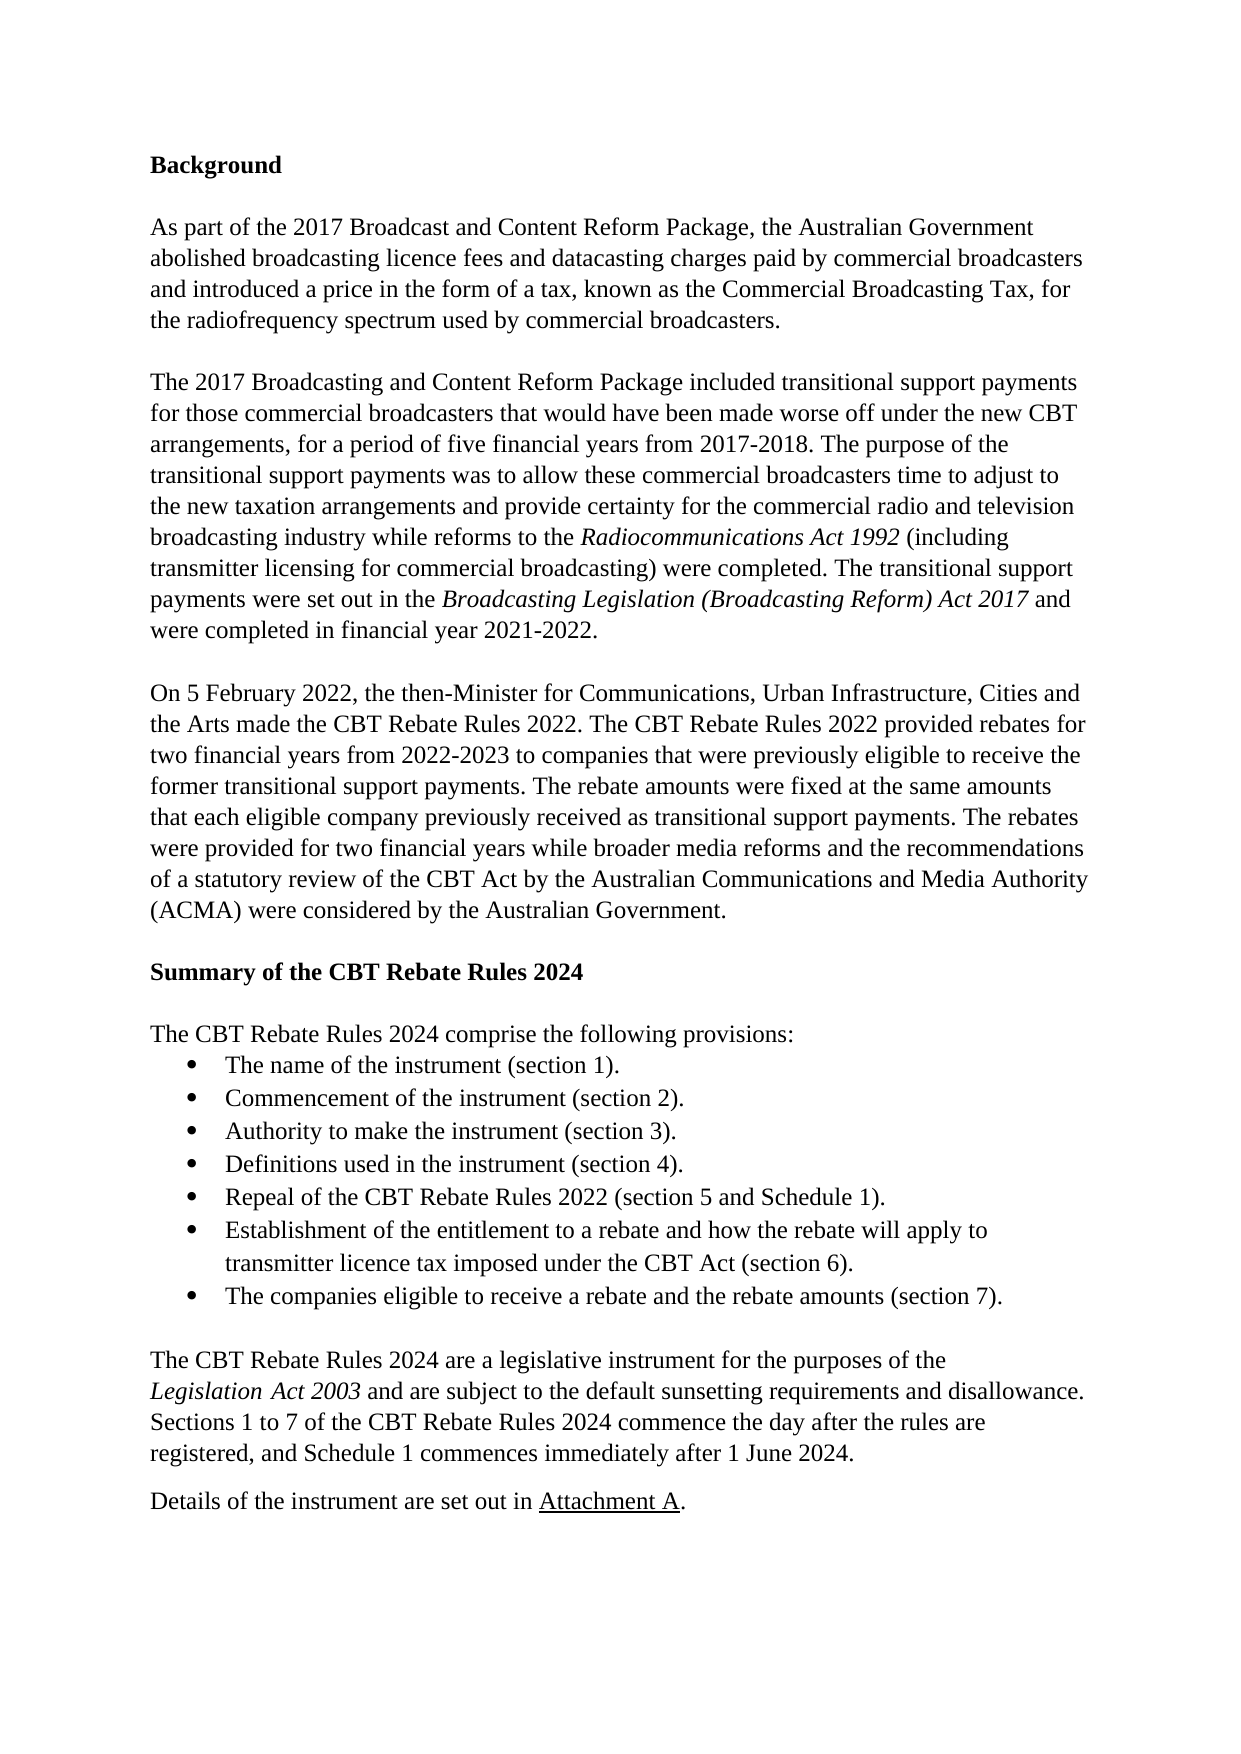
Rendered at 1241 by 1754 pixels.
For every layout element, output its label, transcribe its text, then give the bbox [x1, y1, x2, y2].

list Definitions used in the instrument (section 4). [187, 1149, 1090, 1178]
text On 5 February 2022, the then-Minister for Communications, Urban Infrastructure, Cities and the Arts made the CBT Rebate Rules 2022. The CBT Rebate Rules 2022 provided rebates for two financial years from 2022-2023 to companies that were previously eligible to receive the former transitional support payments. The rebate amounts were fixed at the same amounts that each eligible company previously received as transitional support payments. The rebates were provided for two financial years while broader media reforms and the recommendations of a statutory review of the CBT Act by the Australian Communications and Media Authority (ACMA) were considered by the Australian Government. [150, 678, 1090, 924]
list Authority to make the instrument (section 3). [187, 1116, 1090, 1145]
list The companies eligible to receive a rebate and the rebate amounts (section 7). [187, 1281, 1090, 1310]
list Repeal of the CBT Rebate Rules 2022 (section 5 and Schedule 1). [187, 1182, 1090, 1211]
text As part of the 2017 Broadcast and Content Reform Package, the Australian Government abolished broadcasting licence fees and datacasting charges paid by commercial broadcasters and introduced a price in the form of a tax, known as the Commercial Broadcasting Tax, for the radiofrequency spectrum used by commercial broadcasters. [150, 212, 1090, 334]
text Details of the instrument are set out in Attachment A. [150, 1486, 1090, 1515]
list Commencement of the instrument (section 2). [187, 1083, 1090, 1112]
list The name of the instrument (section 1). [187, 1050, 1090, 1079]
text Background [150, 150, 1090, 179]
text Summary of the CBT Rebate Rules 2024 [150, 957, 1090, 986]
text The 2017 Broadcasting and Content Reform Package included transitional support payments for those commercial broadcasters that would have been made worse off under the new CBT arrangements, for a period of five financial years from 2017-2018. The purpose of the transitional support payments was to allow these commercial broadcasters time to adjust to the new taxation arrangements and provide certainty for the commercial radio and television broadcasting industry while reforms to the Radiocommunications Act 1992 (including transmitter licensing for commercial broadcasting) were completed. The transitional support payments were set out in the Broadcasting Legislation (Broadcasting Reform) Act 2017 and were completed in financial year 2021-2022. [150, 367, 1090, 644]
list Establishment of the entitlement to a rebate and how the rebate will apply to transmitter licence tax imposed under the CBT Act (section 6). [187, 1215, 1090, 1277]
text The CBT Rebate Rules 2024 are a legislative instrument for the purposes of the Legislation Act 2003 and are subject to the default sunsetting requirements and disallowance. Sections 1 to 7 of the CBT Rebate Rules 2024 commence the day after the rules are registered, and Schedule 1 commences immediately after 1 June 2024. [150, 1345, 1090, 1467]
text The CBT Rebate Rules 2024 comprise the following provisions: [150, 1019, 1090, 1048]
